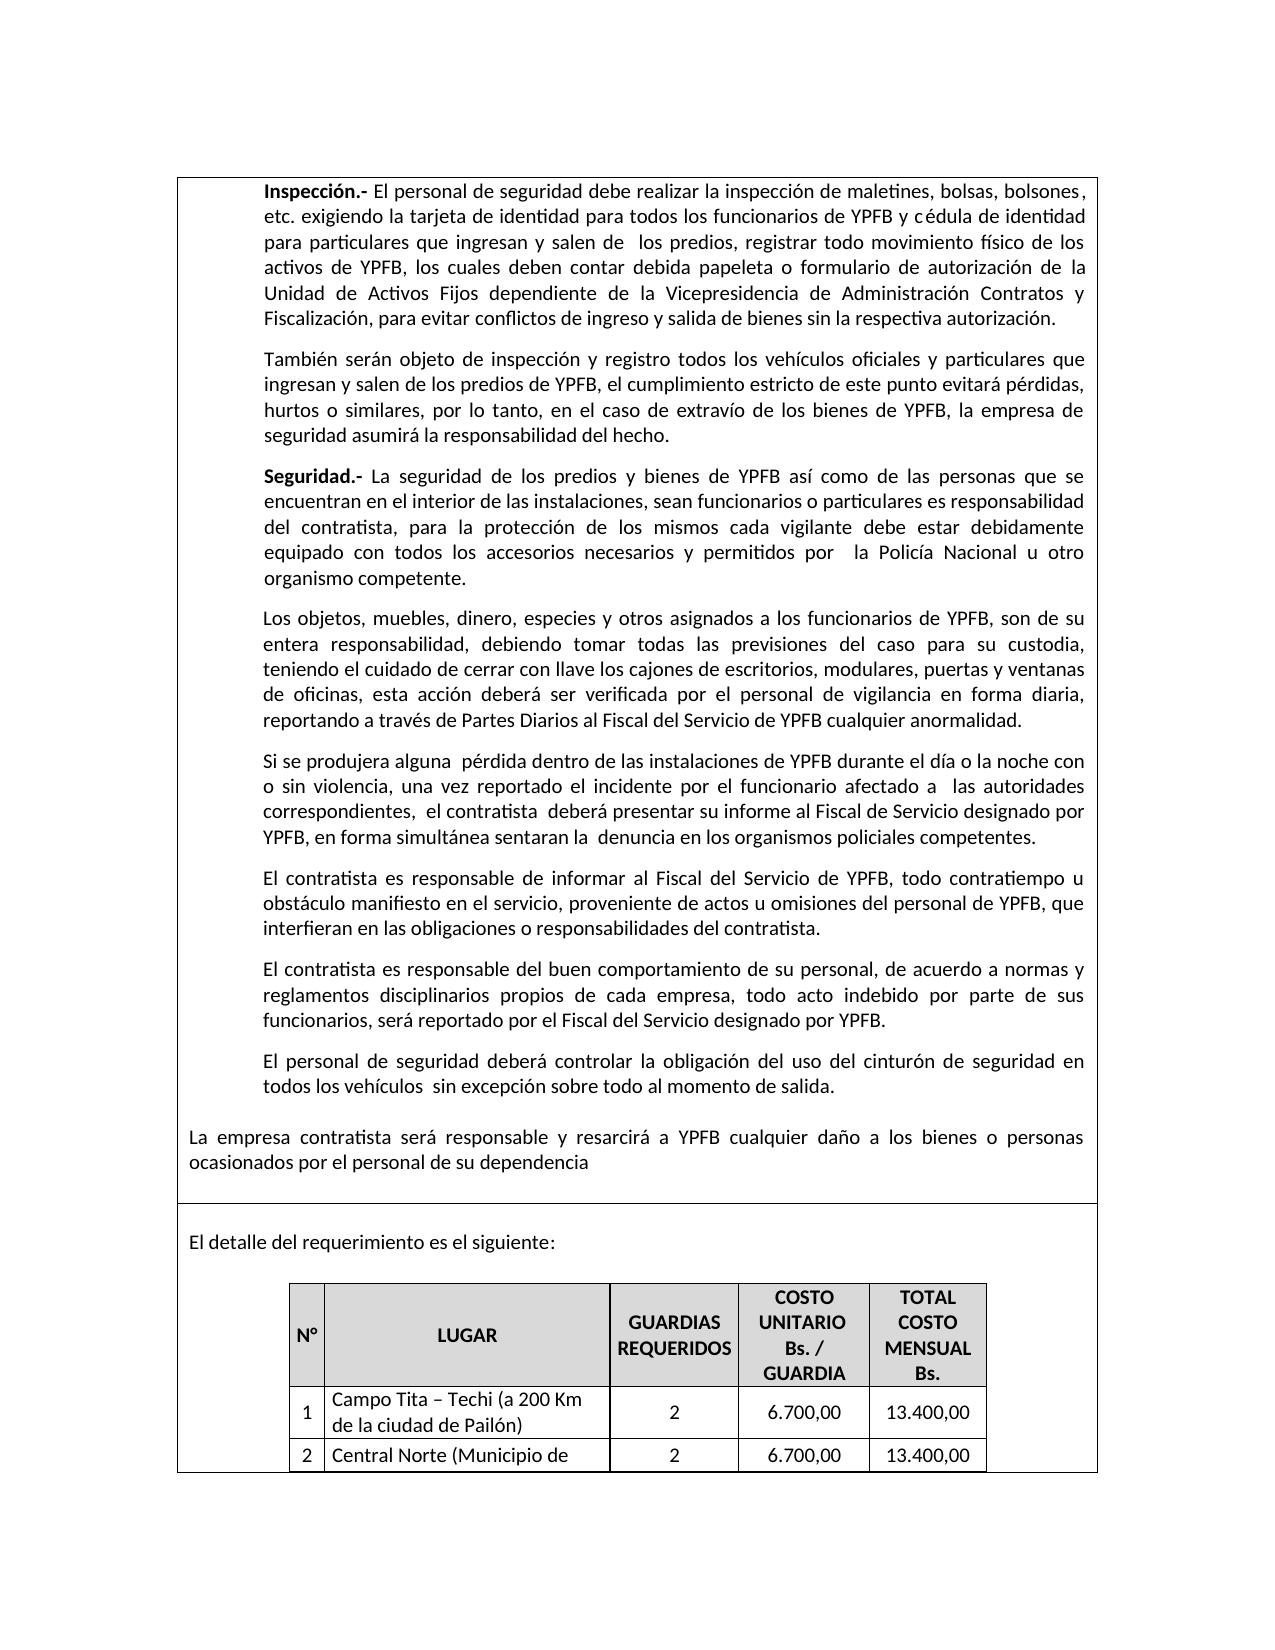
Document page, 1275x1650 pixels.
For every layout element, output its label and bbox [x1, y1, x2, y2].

table_cell [178, 1204, 1097, 1472]
table_cell [178, 178, 1097, 1203]
